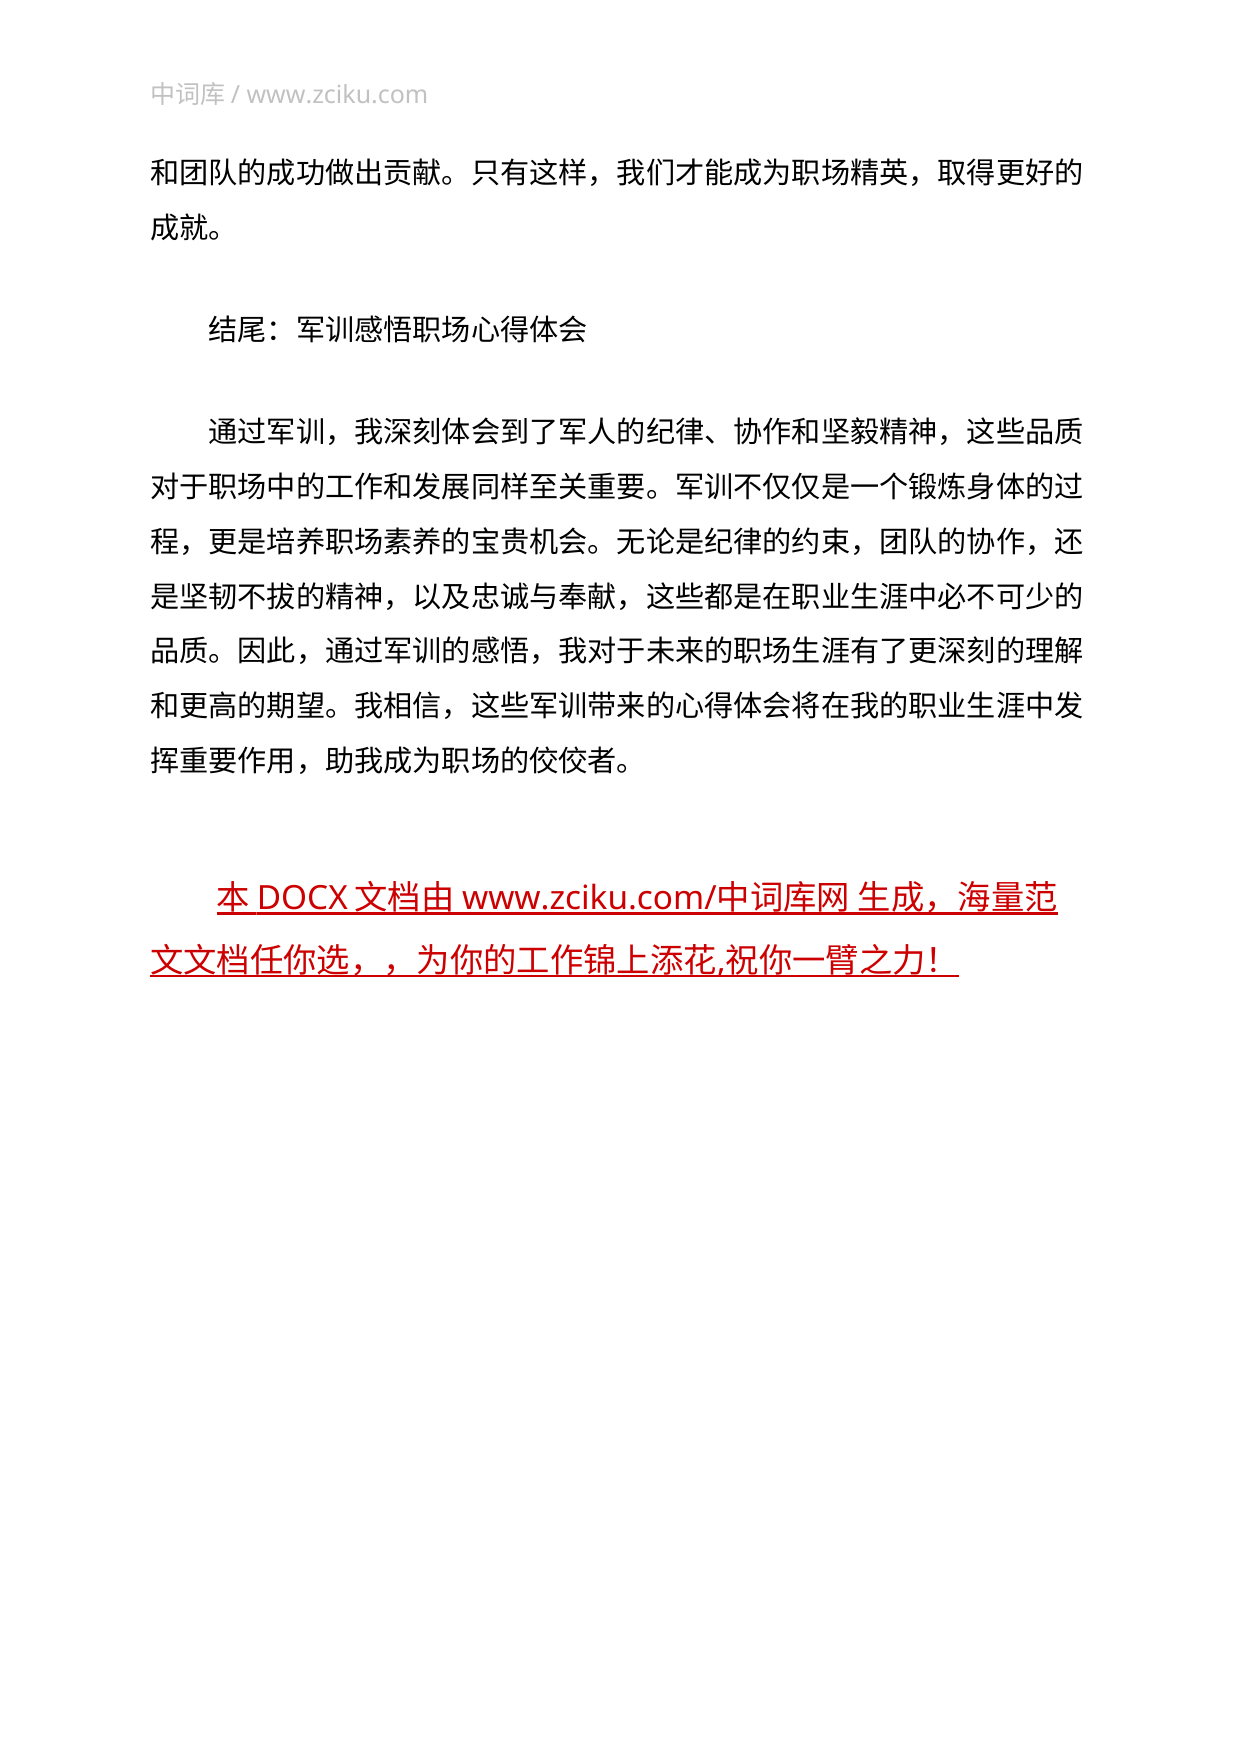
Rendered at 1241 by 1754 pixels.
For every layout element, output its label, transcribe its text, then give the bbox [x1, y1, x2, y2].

text 结尾：军训感悟职场心得体会 [150, 307, 1090, 349]
text 通过军训，我深刻体会到了军人的纪律、协作和坚毅精神，这些品质对于职场中的工作和发展同样至关重要。军训不仅仅是一个锻炼身体的过程，更是培养职场素养的宝贵机会。无论是纪律的约束，团队的协作，还是坚韧不拔的精神，以及忠诚与奉献，这些都是在职业生涯中必不可少的品质。因此，通过军训的感悟，我对于未来的职场生涯有了更深刻的理解和更高的期望。我相信，这些军训带来的心得体会将在我的职业生涯中发挥重要作用，助我成为职场的佼佼者。 [150, 408, 1090, 780]
text 本DOCX文档由 www.zciku.com/中词库网 生成，海量范文文档任你选，，为你的工作锦上添花,祝你一臂之力！ [150, 871, 1090, 982]
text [150, 150, 1090, 247]
